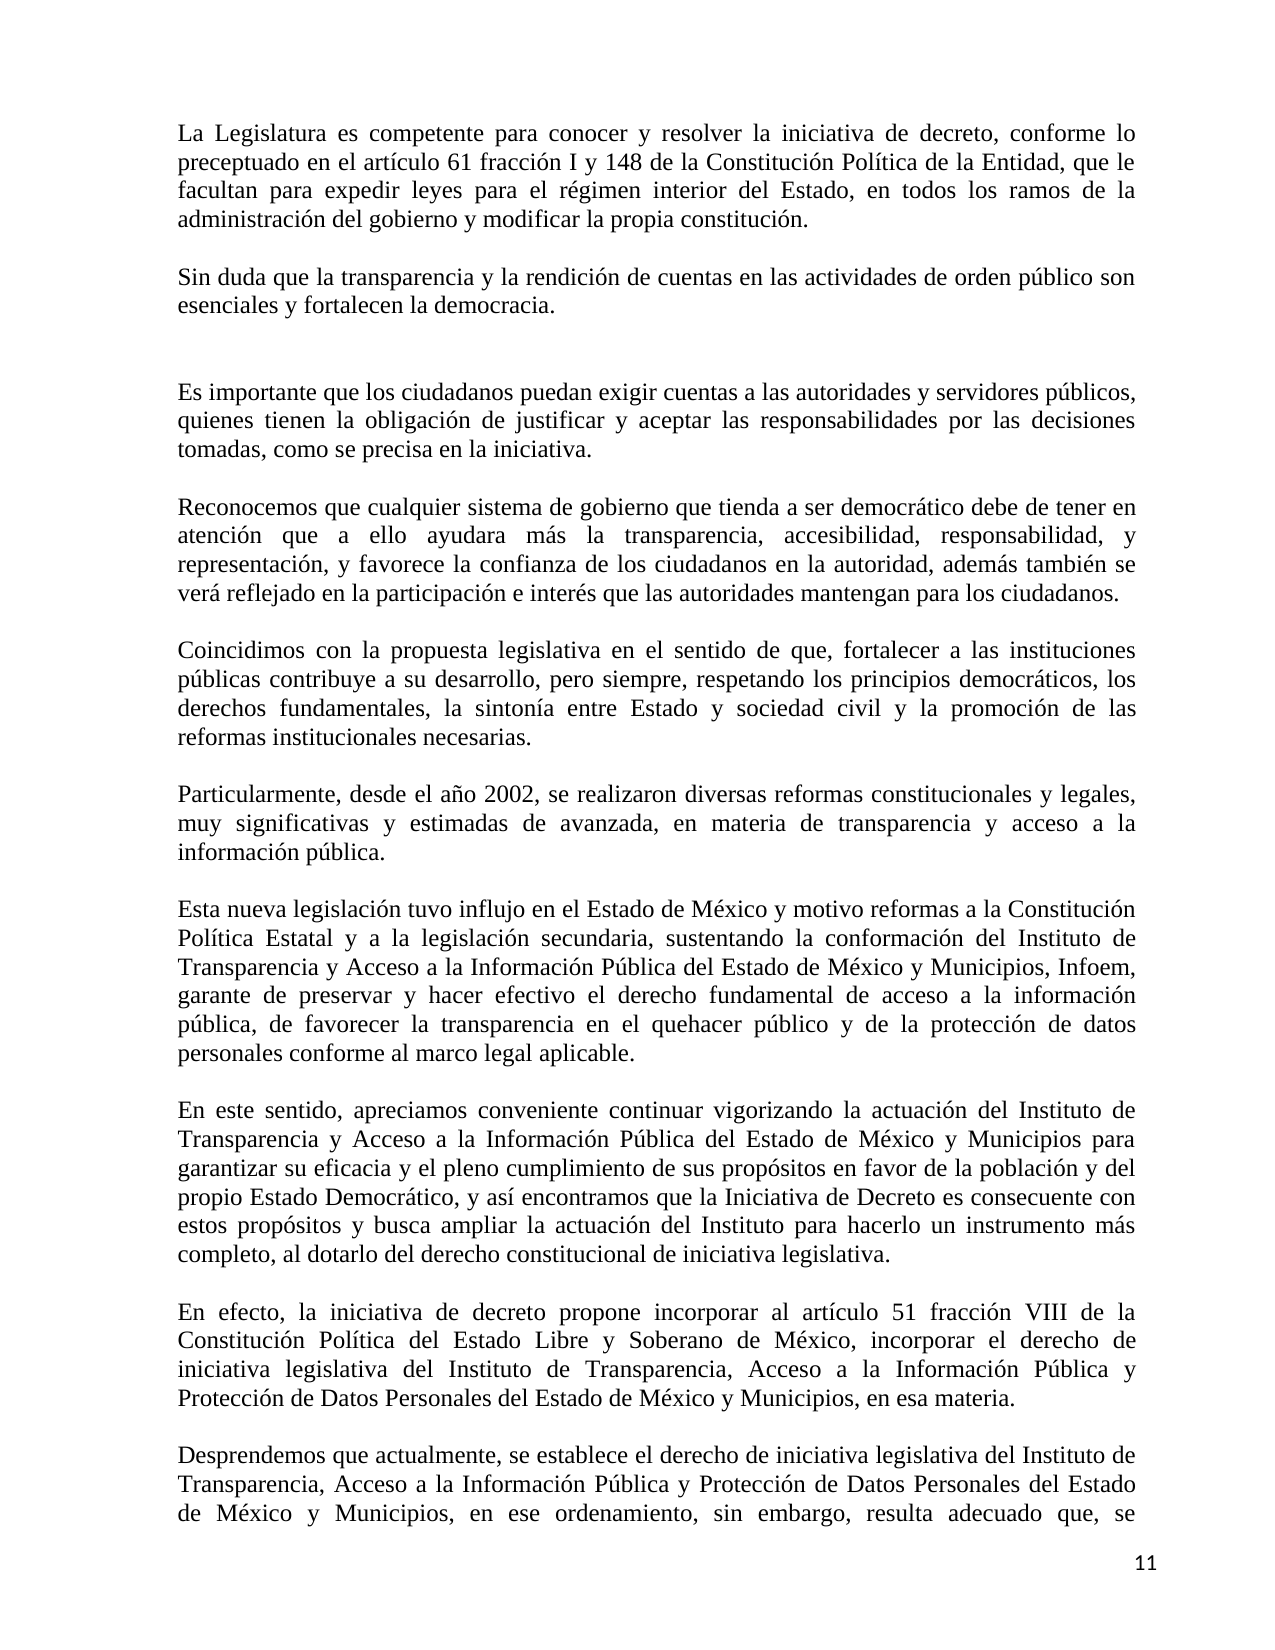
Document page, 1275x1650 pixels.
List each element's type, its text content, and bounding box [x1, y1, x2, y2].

text En este sentido, apreciamos conveniente continuar vigorizando la actuación del Instituto de Transparencia y Acceso a la Información Pública del Estado de México y Municipios para garantizar su eficacia y el pleno cumplimiento de sus propósitos en favor de la población y del propio Estado Democrático, y así encontramos que la Iniciativa de Decreto es consecuente con estos propósitos y busca ampliar la actuación del Instituto para hacerlo un instrumento más completo, al dotarlo del derecho constitucional de iniciativa legislativa. [177, 1096, 1137, 1268]
text La Legislatura es competente para conocer y resolver la iniciativa de decreto, conforme lo preceptuado en el artículo 61 fracción I y 148 de la Constitución Política de la Entidad, que le facultan para expedir leyes para el régimen interior del Estado, en todos los ramos de la administración del gobierno y modificar la propia constitución. [177, 118, 1137, 233]
text Es importante que los ciudadanos puedan exigir cuentas a las autoridades y servidores públicos, quienes tienen la obligación de justificar y aceptar las responsabilidades por las decisiones tomadas, como se precisa en la iniciativa. [177, 377, 1137, 463]
text Coincidimos con la propuesta legislativa en el sentido de que, fortalecer a las instituciones públicas contribuye a su desarrollo, pero siempre, respetando los principios democráticos, los derechos fundamentales, la sintonía entre Estado y sociedad civil y la promoción de las reformas institucionales necesarias. [177, 636, 1137, 751]
text Particularmente, desde el año 2002, se realizaron diversas reformas constitucionales y legales, muy significativas y estimadas de avanzada, en materia de transparencia y acceso a la información pública. [177, 779, 1137, 866]
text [177, 1441, 1137, 1527]
text Reconocemos que cualquier sistema de gobierno que tienda a ser democrático debe de tener en atención que a ello ayudara más la transparencia, accesibilidad, responsabilidad, y representación, y favorece la confianza de los ciudadanos en la autoridad, además también se verá reflejado en la participación e interés que las autoridades mantengan para los ciudadanos. [177, 492, 1137, 607]
text Sin duda que la transparencia y la rendición de cuentas en las actividades de orden público son esenciales y fortalecen la democracia. [177, 262, 1137, 319]
text Esta nueva legislación tuvo influjo en el Estado de México y motivo reformas a la Constitución Política Estatal y a la legislación secundaria, sustentando la conformación del Instituto de Transparencia y Acceso a la Información Pública del Estado de México y Municipios, Infoem, garante de preservar y hacer efectivo el derecho fundamental de acceso a la información pública, de favorecer la transparencia en el quehacer público y de la protección de datos personales conforme al marco legal aplicable. [177, 894, 1137, 1067]
text En efecto, la iniciativa de decreto propone incorporar al artículo 51 fracción VIII de la Constitución Política del Estado Libre y Soberano de México, incorporar el derecho de iniciativa legislativa del Instituto de Transparencia, Acceso a la Información Pública y Protección de Datos Personales del Estado de México y Municipios, en esa materia. [177, 1297, 1137, 1412]
